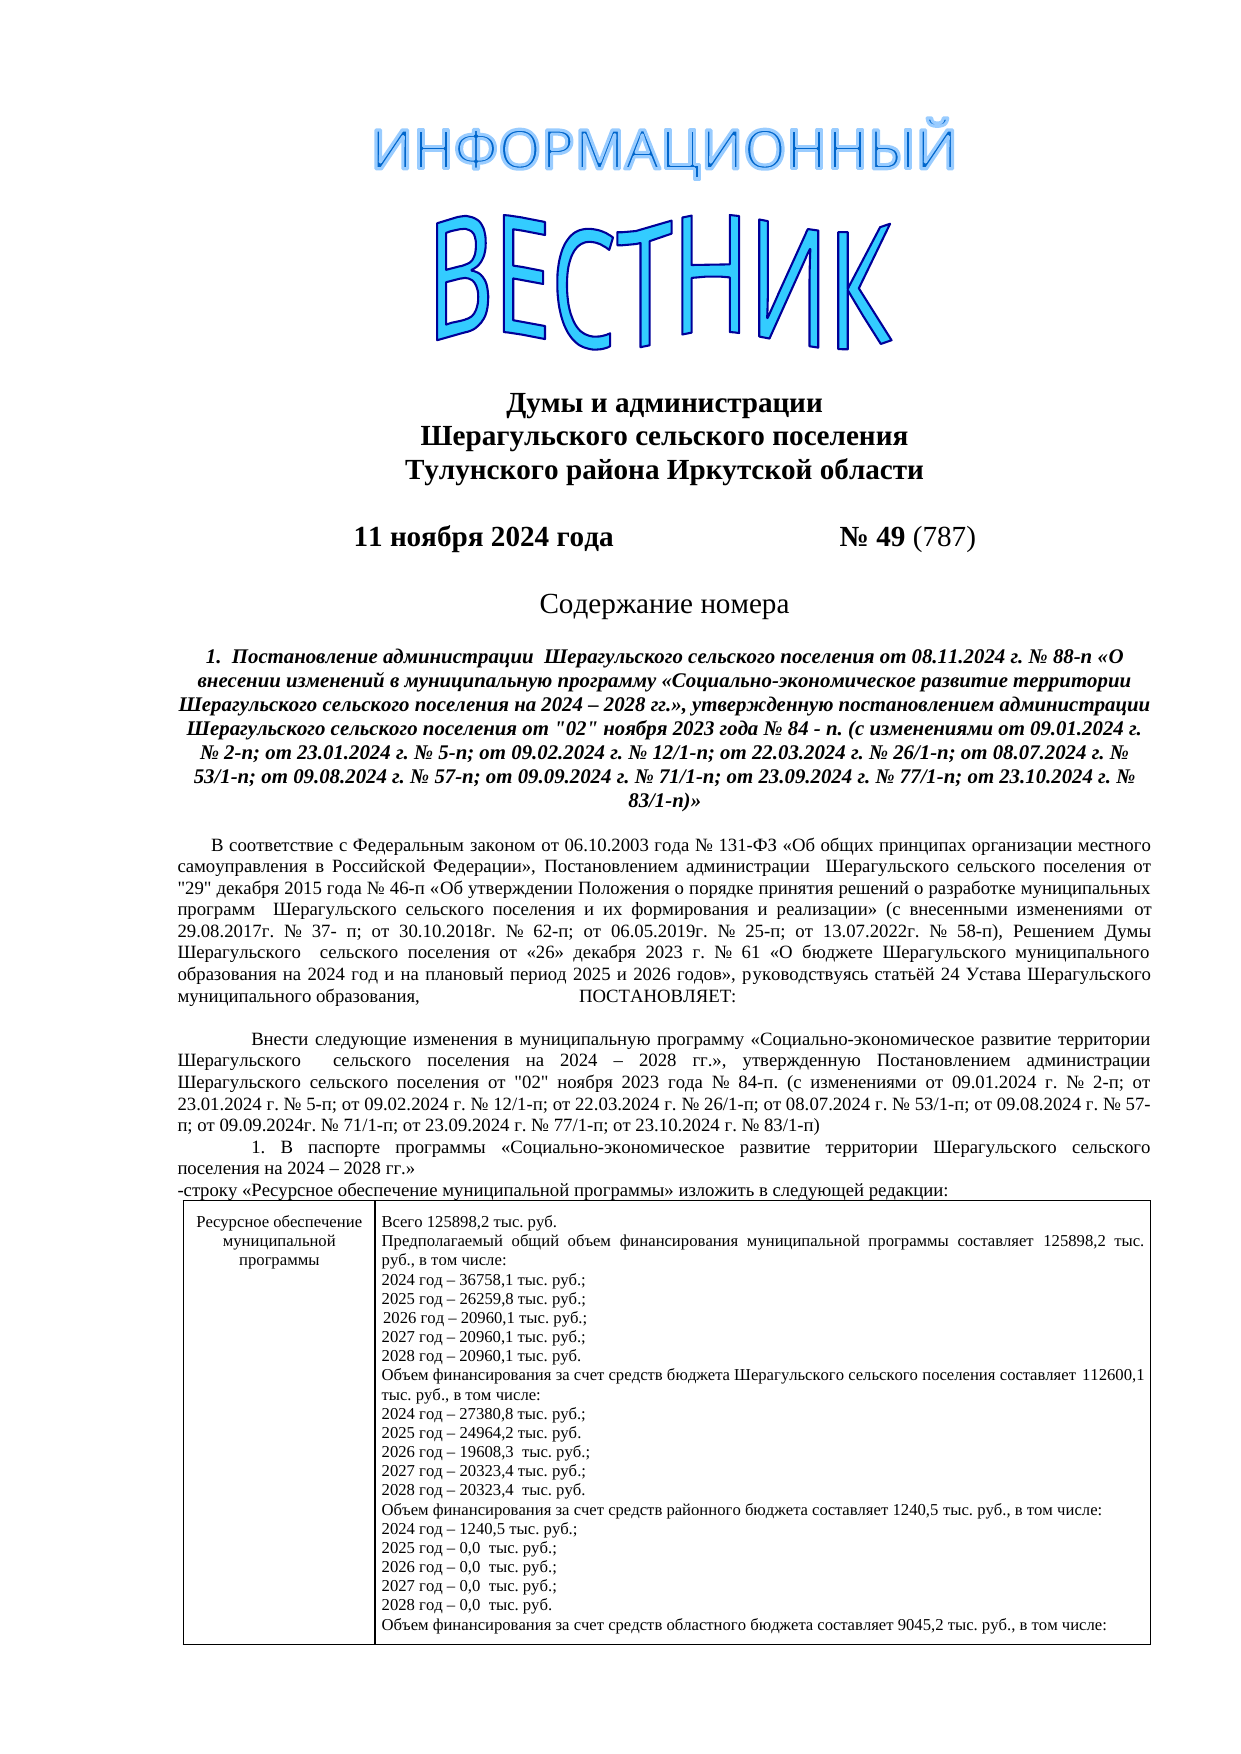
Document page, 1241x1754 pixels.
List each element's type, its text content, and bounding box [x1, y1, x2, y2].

text Шерагульского сельского поселения [177, 418, 1152, 452]
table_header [184, 1201, 374, 1644]
text -строку «Ресурсное обеспечение муниципальной программы» изложить в следующей редакции: [177, 1179, 1152, 1200]
text Думы и администрации [177, 385, 1152, 418]
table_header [376, 1201, 1150, 1644]
text 1. В паспорте программы «Социально-экономическое развитие территории Шерагульского сельского поселения на 2024 – 2028 гг.» [177, 1136, 1152, 1179]
text Внести следующие изменения в муниципальную программу «Социально-экономическое развитие территории Шерагульского сельского поселения на 2024 – 2028 гг.», утвержденную Постановлением администрации Шерагульского сельского поселения от "02" ноября 2023 года № 84-п. (с изменениями от 09.01.2024 г. № 2-п; от 23.01.2024 г. № 5-п; от 09.02.2024 г. № 12/1-п; от 22.03.2024 г. № 26/1-п; от 08.07.2024 г. № 53/1-п; от 09.08.2024 г. № 57-п; от 09.09.2024г. № 71/1-п; от 23.09.2024 г. № 77/1-п; от 23.10.2024 г. № 83/1-п) [177, 1028, 1152, 1136]
text 11 ноября 2024 года № 49 (787) [177, 519, 1152, 552]
text Тулунского района Иркутской области [177, 452, 1152, 485]
text Содержание номера [177, 586, 1152, 619]
text В соответствие с Федеральным законом от 06.10.2003 года № 131-ФЗ «Об общих принципах организации местного самоуправления в Российской Федерации», Постановлением администрации Шерагульского сельского поселения от "29" декабря 2015 года № 46-п «Об утверждении Положения о порядке принятия решений о разработке муниципальных программ Шерагульского сельского поселения и их формирования и реализации» (с внесенными изменениями от 29.08.2017г. № 37- п; от 30.10.2018г. № 62-п; от 06.05.2019г. № 25-п; от 13.07.2022г. № 58-п), Решением Думы Шерагульского сельского поселения от «26» декабря 2023 г. № 61 «О бюджете Шерагульского муниципального образования на 2024 год и на плановый период 2025 и 2026 годов», руководствуясь статьёй 24 Устава Шерагульского муниципального образования, ПОСТАНОВЛЯЕТ: [177, 834, 1152, 1006]
text 1. Постановление администрации Шерагульского сельского поселения от 08.11.2024 г. № 88-п «О внесении изменений в муниципальную программу «Социально-экономическое развитие территории Шерагульского сельского поселения на 2024 – 2028 гг.», утвержденную постановлением администрации Шерагульского сельского поселения от "02" ноября 2023 года № 84 - п. (с изменениями от 09.01.2024 г. № 2-п; от 23.01.2024 г. № 5-п; от 09.02.2024 г. № 12/1-п; от 22.03.2024 г. № 26/1-п; от 08.07.2024 г. № 53/1-п; от 09.08.2024 г. № 57-п; от 09.09.2024 г. № 71/1-п; от 23.09.2024 г. № 77/1-п; от 23.10.2024 г. № 83/1-п)» [177, 644, 1152, 812]
